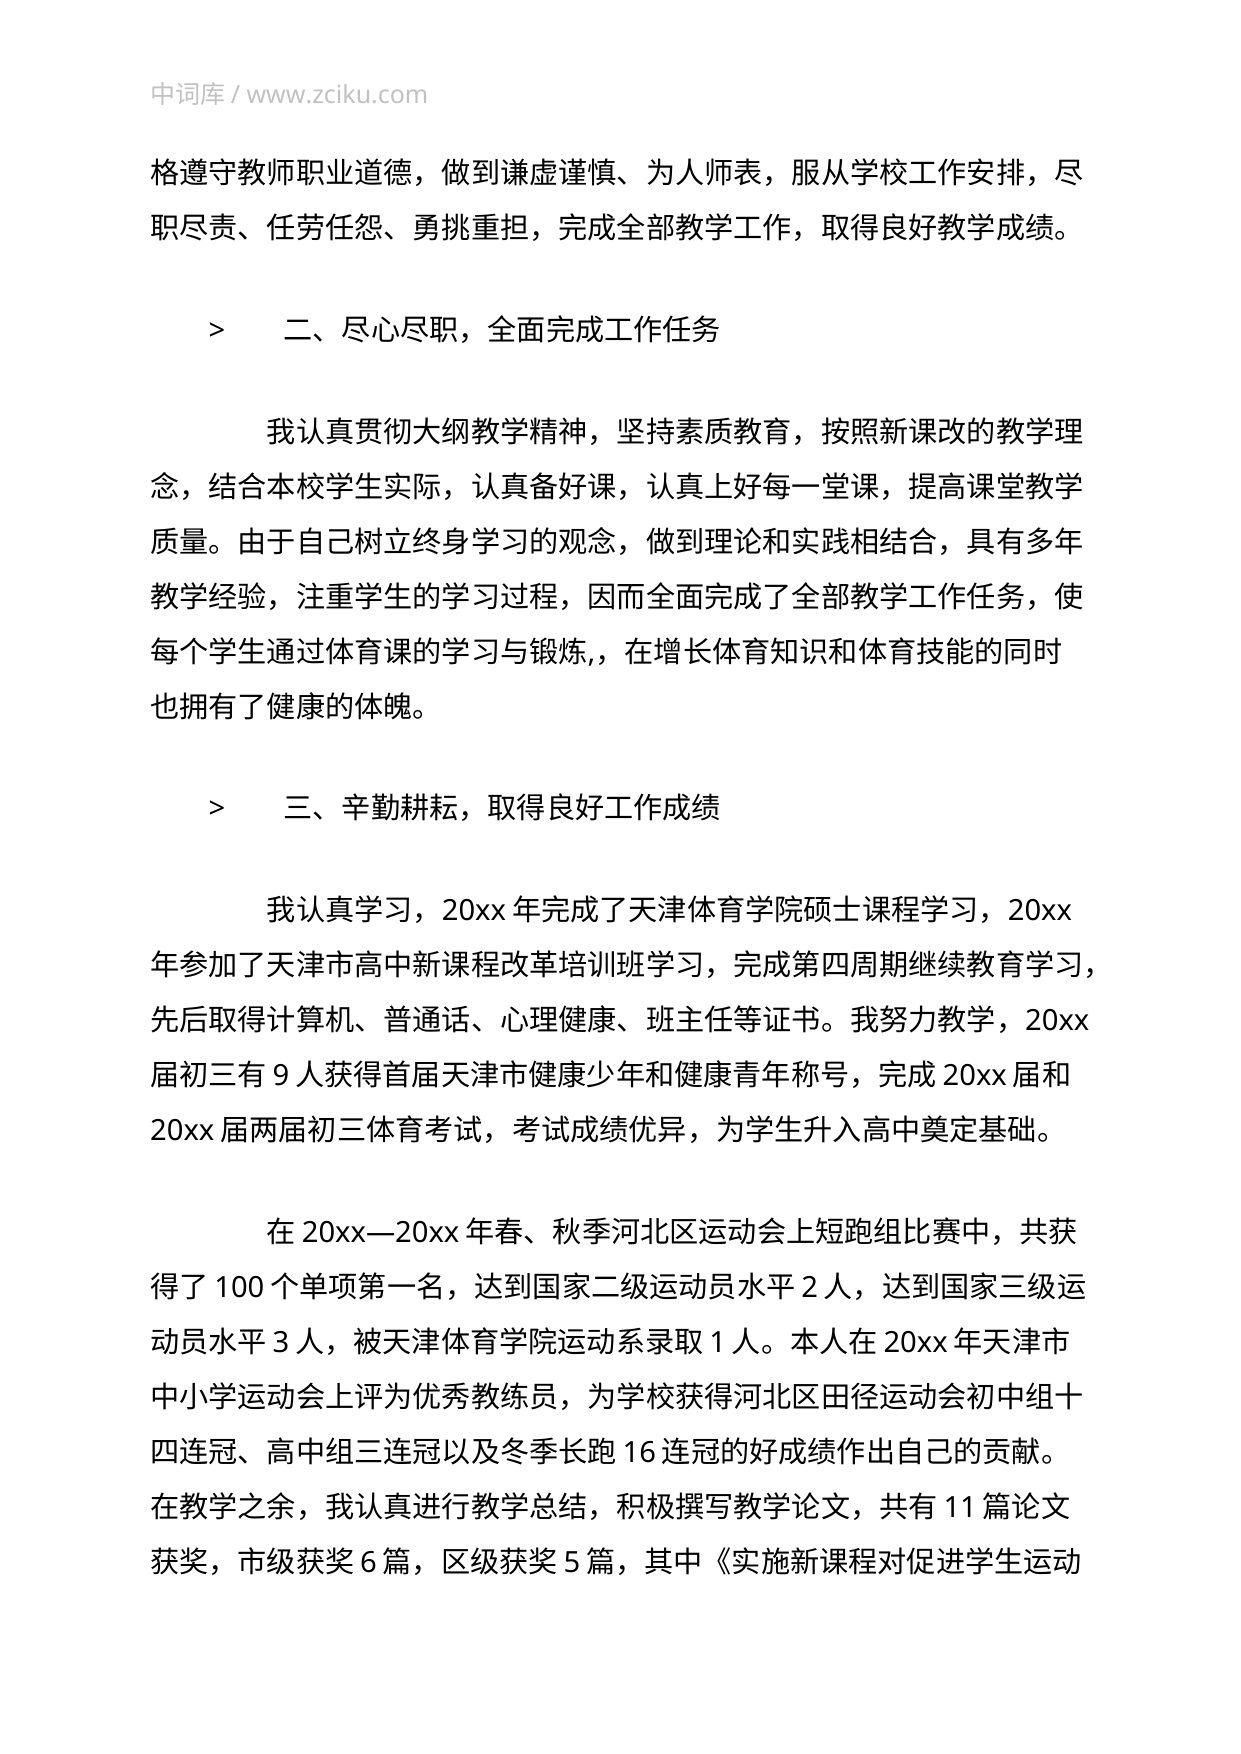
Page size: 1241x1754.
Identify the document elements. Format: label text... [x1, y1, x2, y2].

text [150, 1209, 1090, 1581]
text > 三、辛勤耕耘，取得良好工作成绩 [150, 785, 1090, 827]
text > 二、尽心尽职，全面完成工作任务 [150, 307, 1090, 349]
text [150, 150, 1090, 247]
text 我认真贯彻大纲教学精神，坚持素质教育，按照新课改的教学理念，结合本校学生实际，认真备好课，认真上好每一堂课，提高课堂教学质量。由于自己树立终身学习的观念，做到理论和实践相结合，具有多年教学经验，注重学生的学习过程，因而全面完成了全部教学工作任务，使每个学生通过体育课的学习与锻炼,，在增长体育知识和体育技能的同时也拥有了健康的体魄。 [150, 409, 1090, 726]
text 我认真学习，20xx年完成了天津体育学院硕士课程学习，20xx年参加了天津市高中新课程改革培训班学习，完成第四周期继续教育学习，先后取得计算机、普通话、心理健康、班主任等证书。我努力教学，20xx届初三有9人获得首届天津市健康少年和健康青年称号，完成20xx届和20xx届两届初三体育考试，考试成绩优异，为学生升入高中奠定基础。 [150, 887, 1090, 1149]
